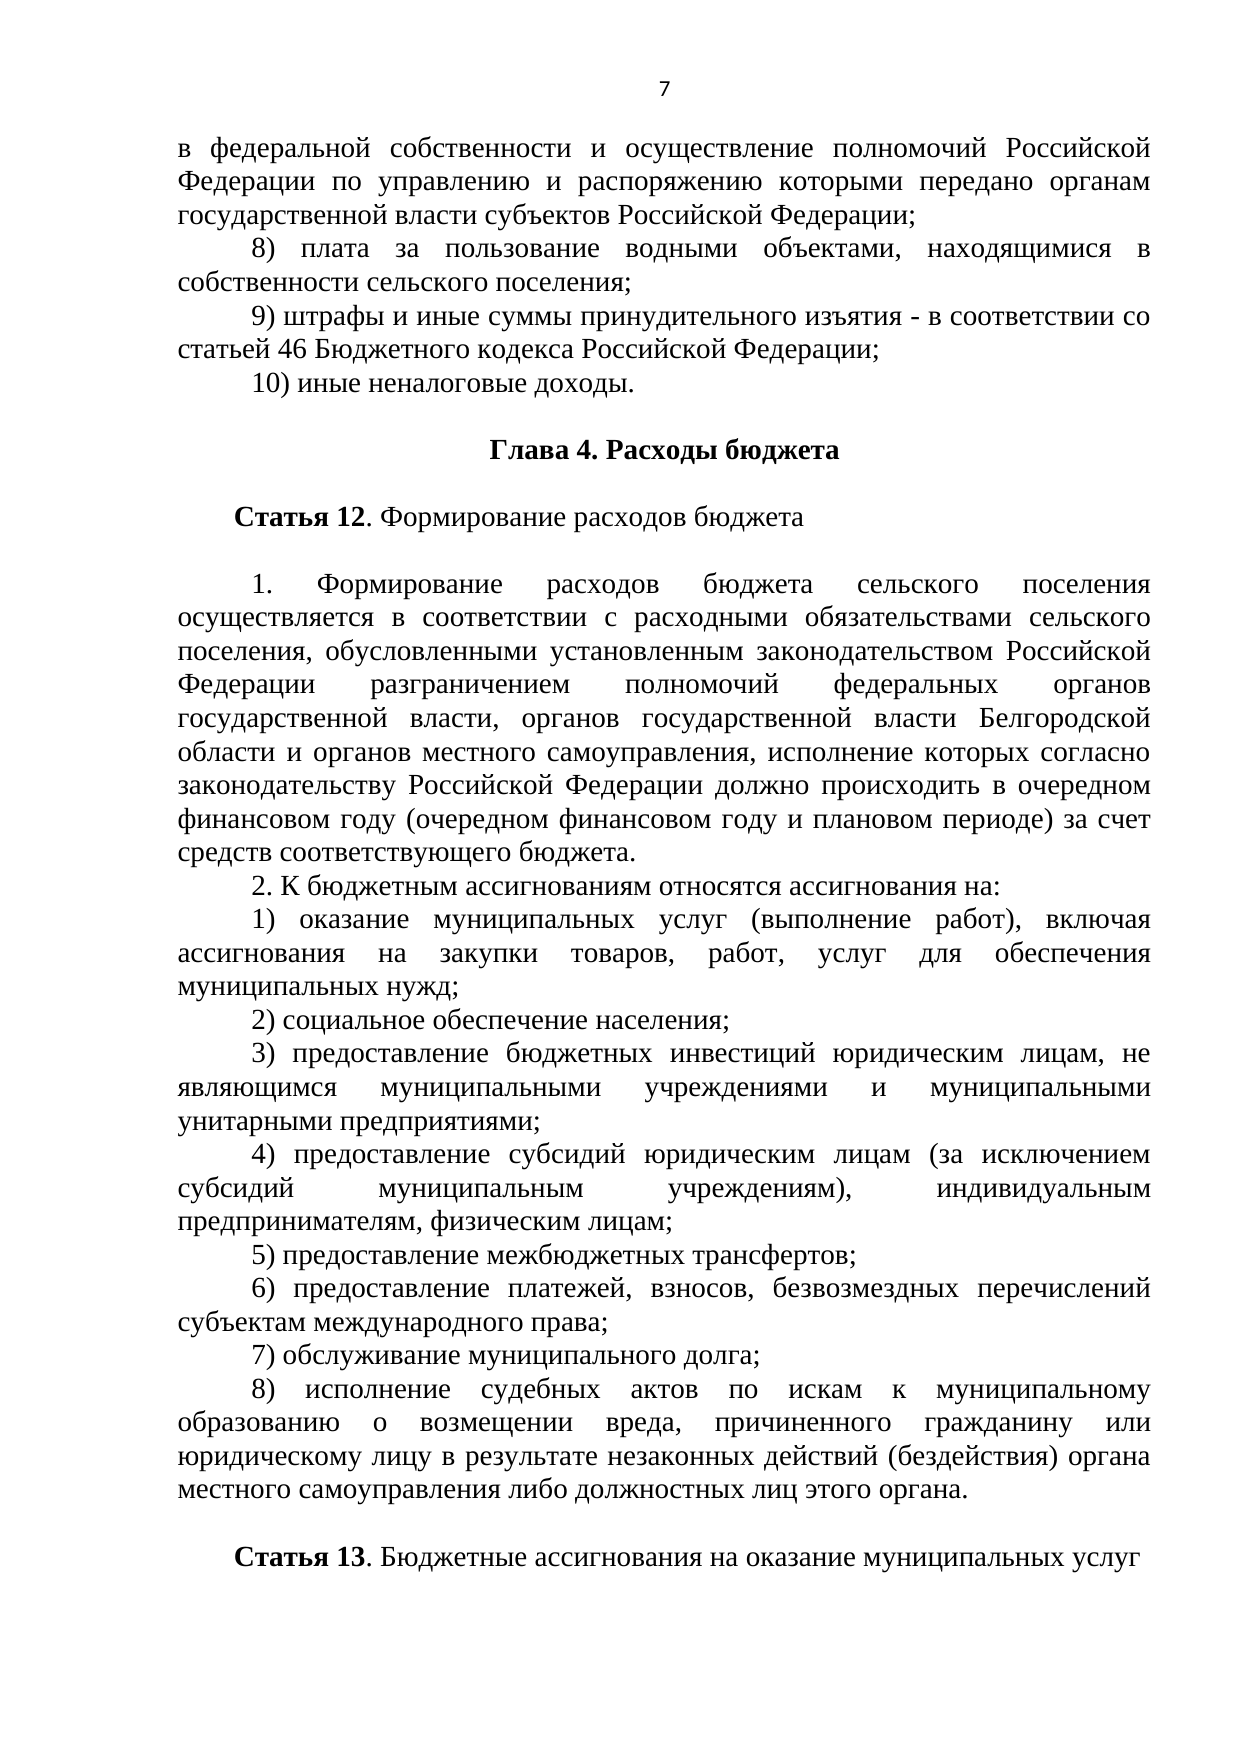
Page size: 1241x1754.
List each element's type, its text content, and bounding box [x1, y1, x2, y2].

text 8) плата за пользование водными объектами, находящимися в собственности сельского поселения; [177, 231, 1152, 298]
text 1. Формирование расходов бюджета сельского поселения осуществляется в соответствии с расходными обязательствами сельского поселения, обусловленными установленным законодательством Российской Федерации разграничением полномочий федеральных органов государственной власти, органов государственной власти Белгородской области и органов местного самоуправления, исполнение которых согласно законодательству Российской Федерации должно происходить в очередном финансовом году (очередном финансовом году и плановом периоде) за счет средств соответствующего бюджета. [177, 566, 1152, 868]
text Статья 13. Бюджетные ассигнования на оказание муниципальных услуг [177, 1539, 1152, 1572]
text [177, 130, 1152, 231]
text 3) предоставление бюджетных инвестиций юридическим лицам, не являющимся муниципальными учреждениями и муниципальными унитарными предприятиями; [177, 1036, 1152, 1136]
text 7) обслуживание муниципального долга; [177, 1337, 1152, 1371]
text 2) социальное обеспечение населения; [177, 1002, 1152, 1036]
text Глава 4. Расходы бюджета [177, 432, 1152, 465]
text 10) иные неналоговые доходы. [177, 365, 1152, 398]
text 8) исполнение судебных актов по искам к муниципальному образованию о возмещении вреда, причиненного гражданину или юридическому лицу в результате незаконных действий (бездействия) органа местного самоуправления либо должностных лиц этого органа. [177, 1371, 1152, 1505]
text Статья 12. Формирование расходов бюджета [177, 499, 1152, 532]
text 2. К бюджетным ассигнованиям относятся ассигнования на: [177, 868, 1152, 901]
text 1) оказание муниципальных услуг (выполнение работ), включая ассигнования на закупки товаров, работ, услуг для обеспечения муниципальных нужд; [177, 901, 1152, 1002]
text 4) предоставление субсидий юридическим лицам (за исключением субсидий муниципальным учреждениям), индивидуальным предпринимателям, физическим лицам; [177, 1136, 1152, 1237]
text 9) штрафы и иные суммы принудительного изъятия - в соответствии со статьей 46 Бюджетного кодекса Российской Федерации; [177, 298, 1152, 365]
text 5) предоставление межбюджетных трансфертов; [177, 1237, 1152, 1270]
text 6) предоставление платежей, взносов, безвозмездных перечислений субъектам международного права; [177, 1270, 1152, 1337]
